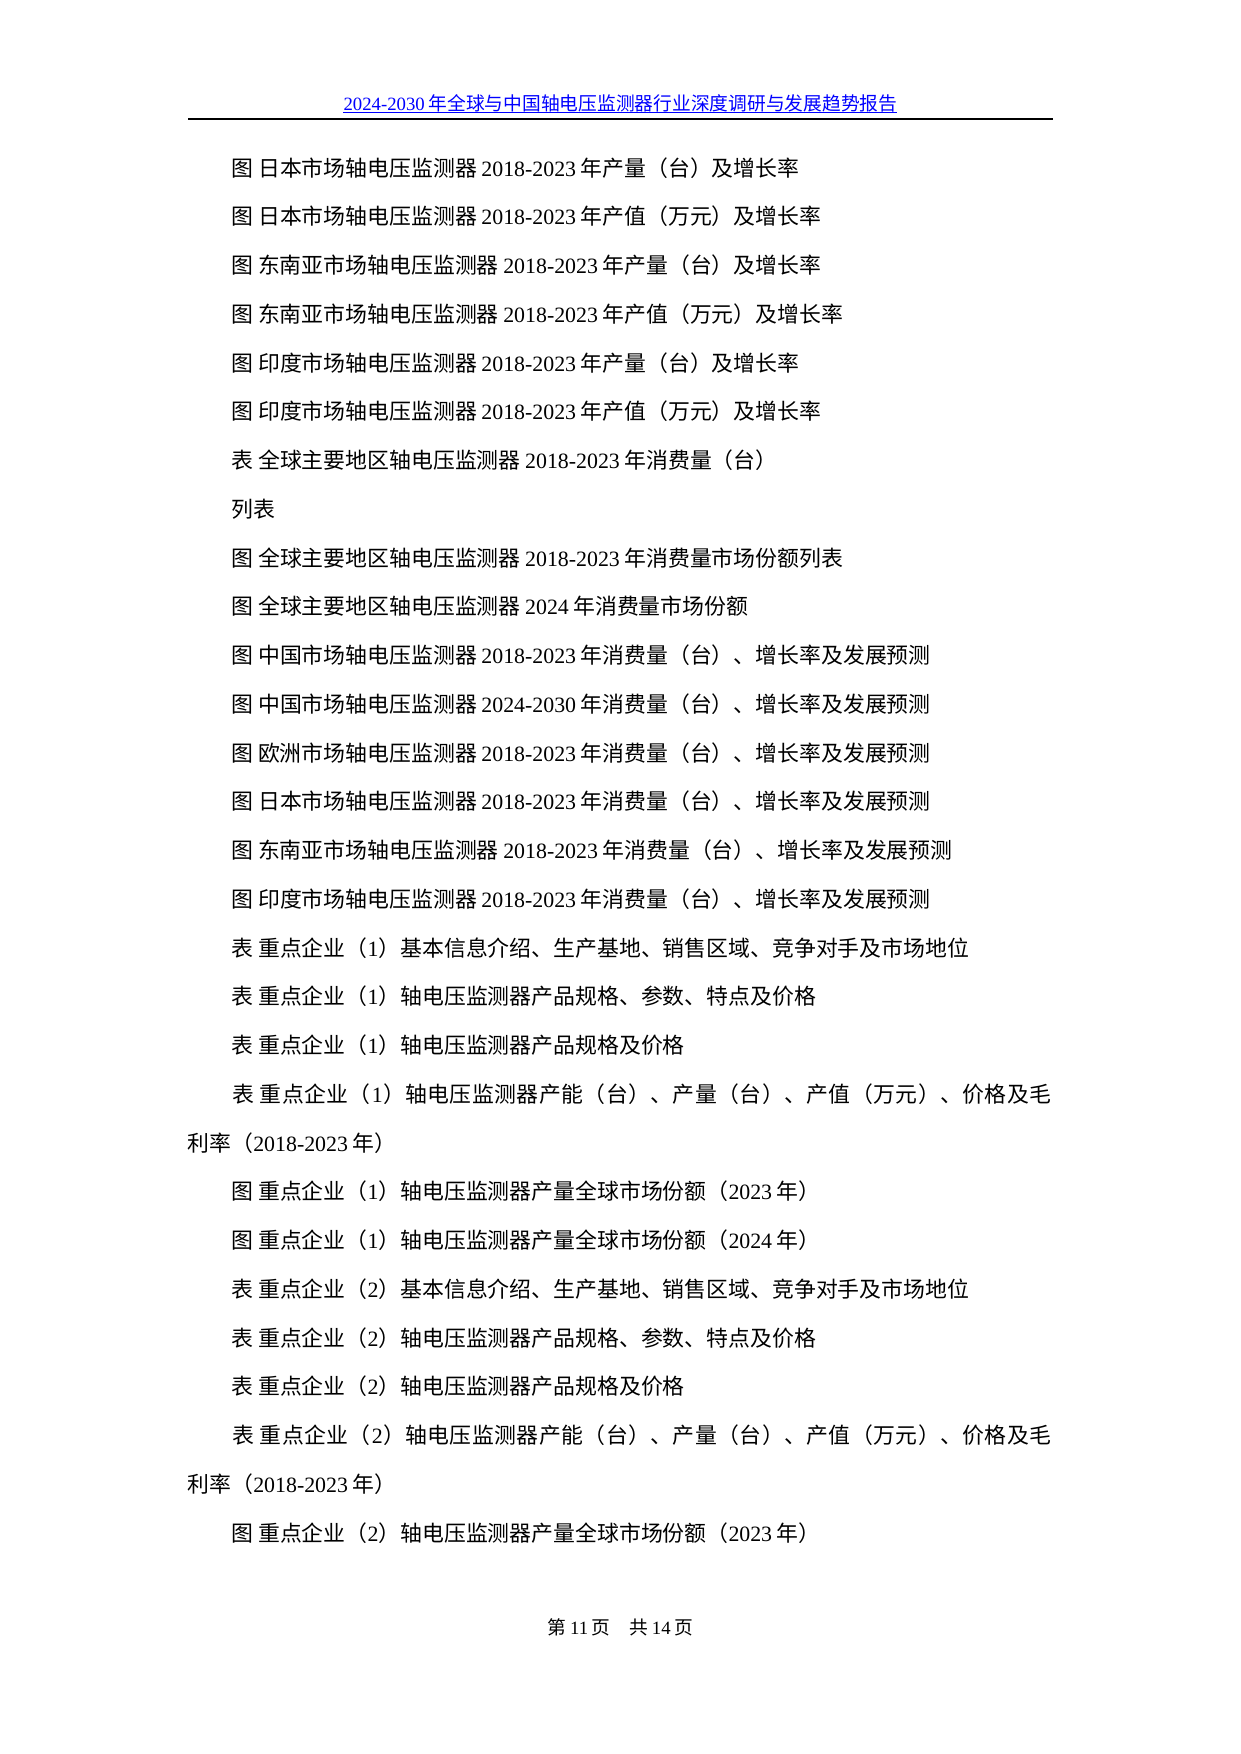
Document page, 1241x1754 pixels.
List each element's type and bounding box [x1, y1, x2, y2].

text [187, 150, 1053, 1548]
